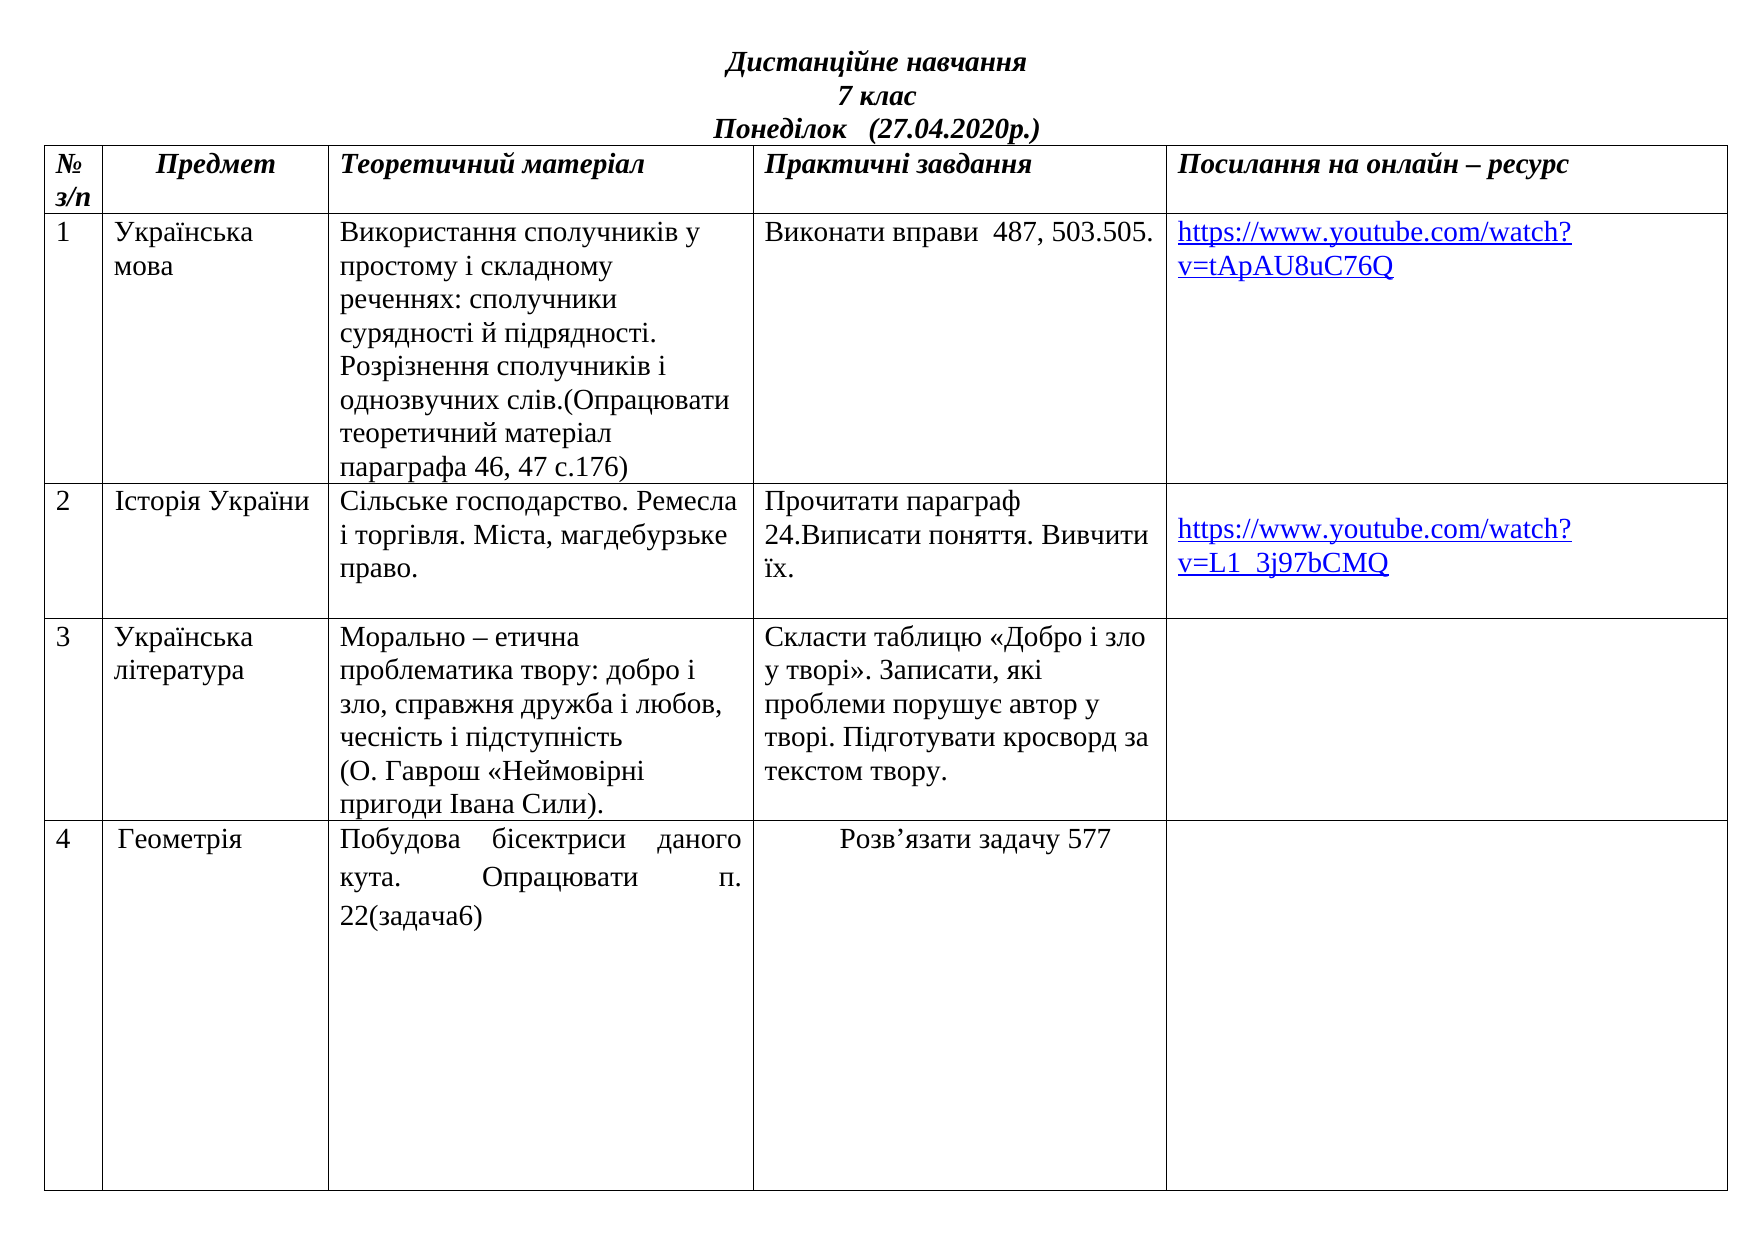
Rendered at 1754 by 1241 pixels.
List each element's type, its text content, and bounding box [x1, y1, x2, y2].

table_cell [754, 821, 1166, 1190]
table_header Теоретичний матеріал [329, 146, 753, 213]
table_cell [1167, 619, 1727, 820]
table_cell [329, 821, 753, 1190]
text Понеділок (27.04.2020р.) [118, 111, 1636, 145]
table_cell [1167, 821, 1727, 1190]
table_cell 1 [45, 214, 102, 482]
table_header Предмет [103, 146, 328, 213]
text 7 клас [118, 78, 1636, 111]
table_cell Використання сполучників у простому і складному реченнях: сполучники сурядності й підрядності. Розрізнення сполучників і однозвучних слів.(Опрацювати теоретичний матеріал параграфа 46, 47 с.176) [329, 214, 753, 482]
table_cell 2 [45, 484, 102, 618]
table_cell Українська література [103, 619, 328, 820]
table_cell https://www.youtube.com/watch?v=tApAU8uC76Q [1167, 214, 1727, 482]
table_cell Прочитати параграф 24.Виписати поняття. Вивчити їх. [754, 484, 1166, 618]
table_cell 3 [45, 619, 102, 820]
table_header Посилання на онлайн – ресурс [1167, 146, 1727, 213]
table_cell 4 [45, 821, 102, 1190]
table_header № з/п [45, 146, 102, 213]
table_cell Виконати вправи 487, 503.505. [754, 214, 1166, 482]
table_cell https://www.youtube.com/watch?v=L1_3j97bCMQ [1167, 484, 1727, 618]
text Дистанційне навчання [118, 44, 1636, 78]
table_cell Українська мова [103, 214, 328, 482]
table_header Практичні завдання [754, 146, 1166, 213]
table_cell Історія України [103, 484, 328, 618]
table_cell Геометрія [103, 821, 328, 1190]
table_cell Сільське господарство. Ремесла і торгівля. Міста, магдебурзьке право. [329, 484, 753, 618]
table_cell Морально – етична проблематика твору: добро і зло, справжня дружба і любов, чесність і підступність (О. Гаврош «Неймовірні пригоди Івана Сили). [329, 619, 753, 820]
table_cell Скласти таблицю «Добро і зло у творі». Записати, які проблеми порушує автор у творі. Підготувати кросворд за текстом твору. [754, 619, 1166, 820]
